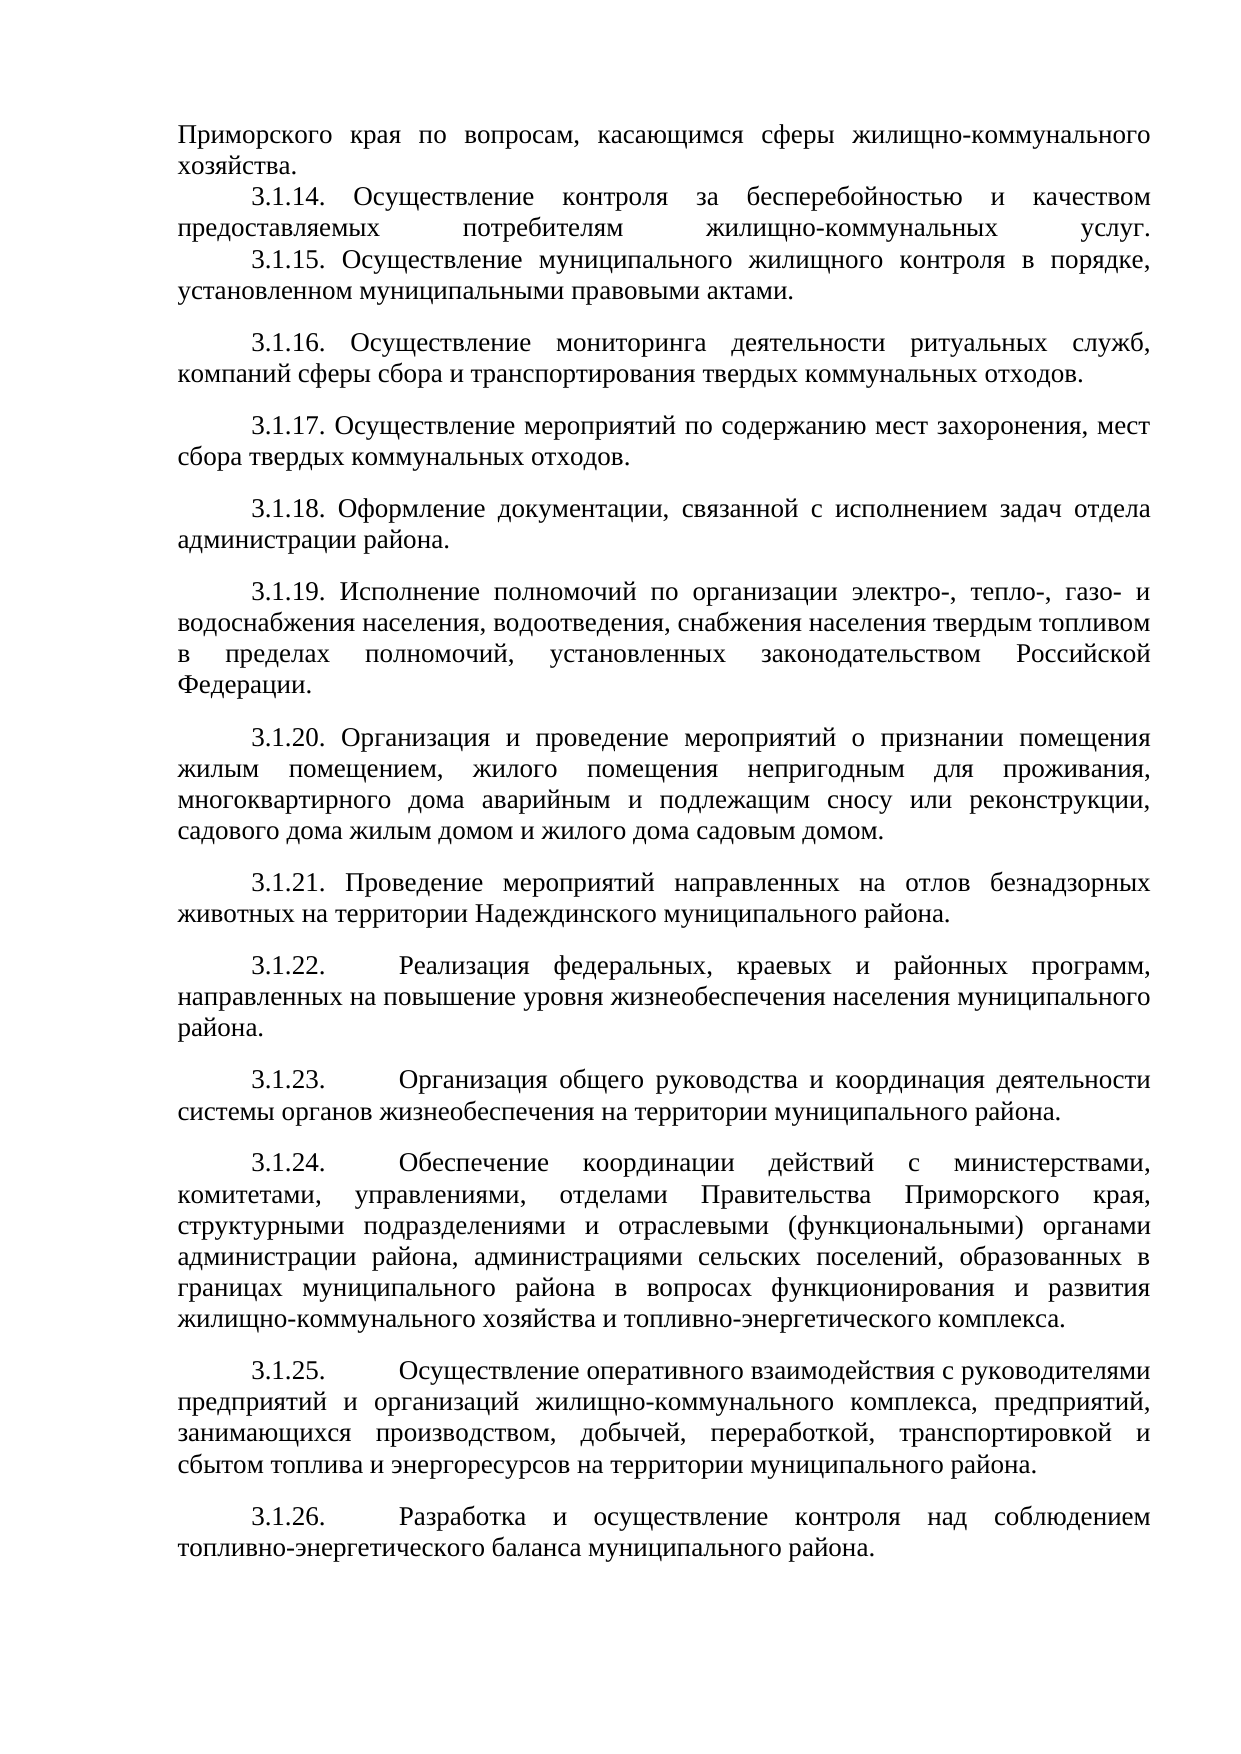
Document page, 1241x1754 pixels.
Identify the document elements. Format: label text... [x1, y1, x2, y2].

text 3.1.17. Осуществление мероприятий по содержанию мест захоронения, мест сбора твердых коммунальных отходов. [177, 409, 1152, 471]
text 3.1.21. Проведение мероприятий направленных на отлов безнадзорных животных на территории Надеждинского муниципального района. [177, 866, 1152, 928]
text 3.1.20. Организация и проведение мероприятий о признании помещения жилым помещением, жилого помещения непригодным для проживания, многоквартирного дома аварийным и подлежащим сносу или реконструкции, садового дома жилым домом и жилого дома садовым домом. [177, 721, 1152, 845]
text 3.1.24. Обеспечение координации действий с министерствами, комитетами, управлениями, отделами Правительства Приморского края, структурными подразделениями и отраслевыми (функциональными) органами администрации района, администрациями сельских поселений, образованных в границах муниципального района в вопросах функционирования и развития жилищно-коммунального хозяйства и топливно-энергетического комплекса. [177, 1147, 1152, 1333]
text 3.1.26. Разработка и осуществление контроля над соблюдением топливно-энергетического баланса муниципального района. [177, 1500, 1152, 1562]
text 3.1.18. Оформление документации, связанной с исполнением задач отдела администрации района. [177, 492, 1152, 554]
text 3.1.19. Исполнение полномочий по организации электро-, тепло-, газо- и водоснабжения населения, водоотведения, снабжения населения твердым топливом в пределах полномочий, установленных законодательством Российской Федерации. [177, 575, 1152, 700]
text 3.1.22. Реализация федеральных, краевых и районных программ, направленных на повышение уровня жизнеобеспечения населения муниципального района. [177, 949, 1152, 1043]
text 3.1.25. Осуществление оперативного взаимодействия с руководителями предприятий и организаций жилищно-коммунального комплекса, предприятий, занимающихся производством, добычей, переработкой, транспортировкой и сбытом топлива и энергоресурсов на территории муниципального района. [177, 1354, 1152, 1479]
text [177, 118, 1152, 305]
text 3.1.23. Организация общего руководства и координация деятельности системы органов жизнеобеспечения на территории муниципального района. [177, 1063, 1152, 1126]
text 3.1.16. Осуществление мониторинга деятельности ритуальных служб, компаний сферы сбора и транспортирования твердых коммунальных отходов. [177, 326, 1152, 388]
